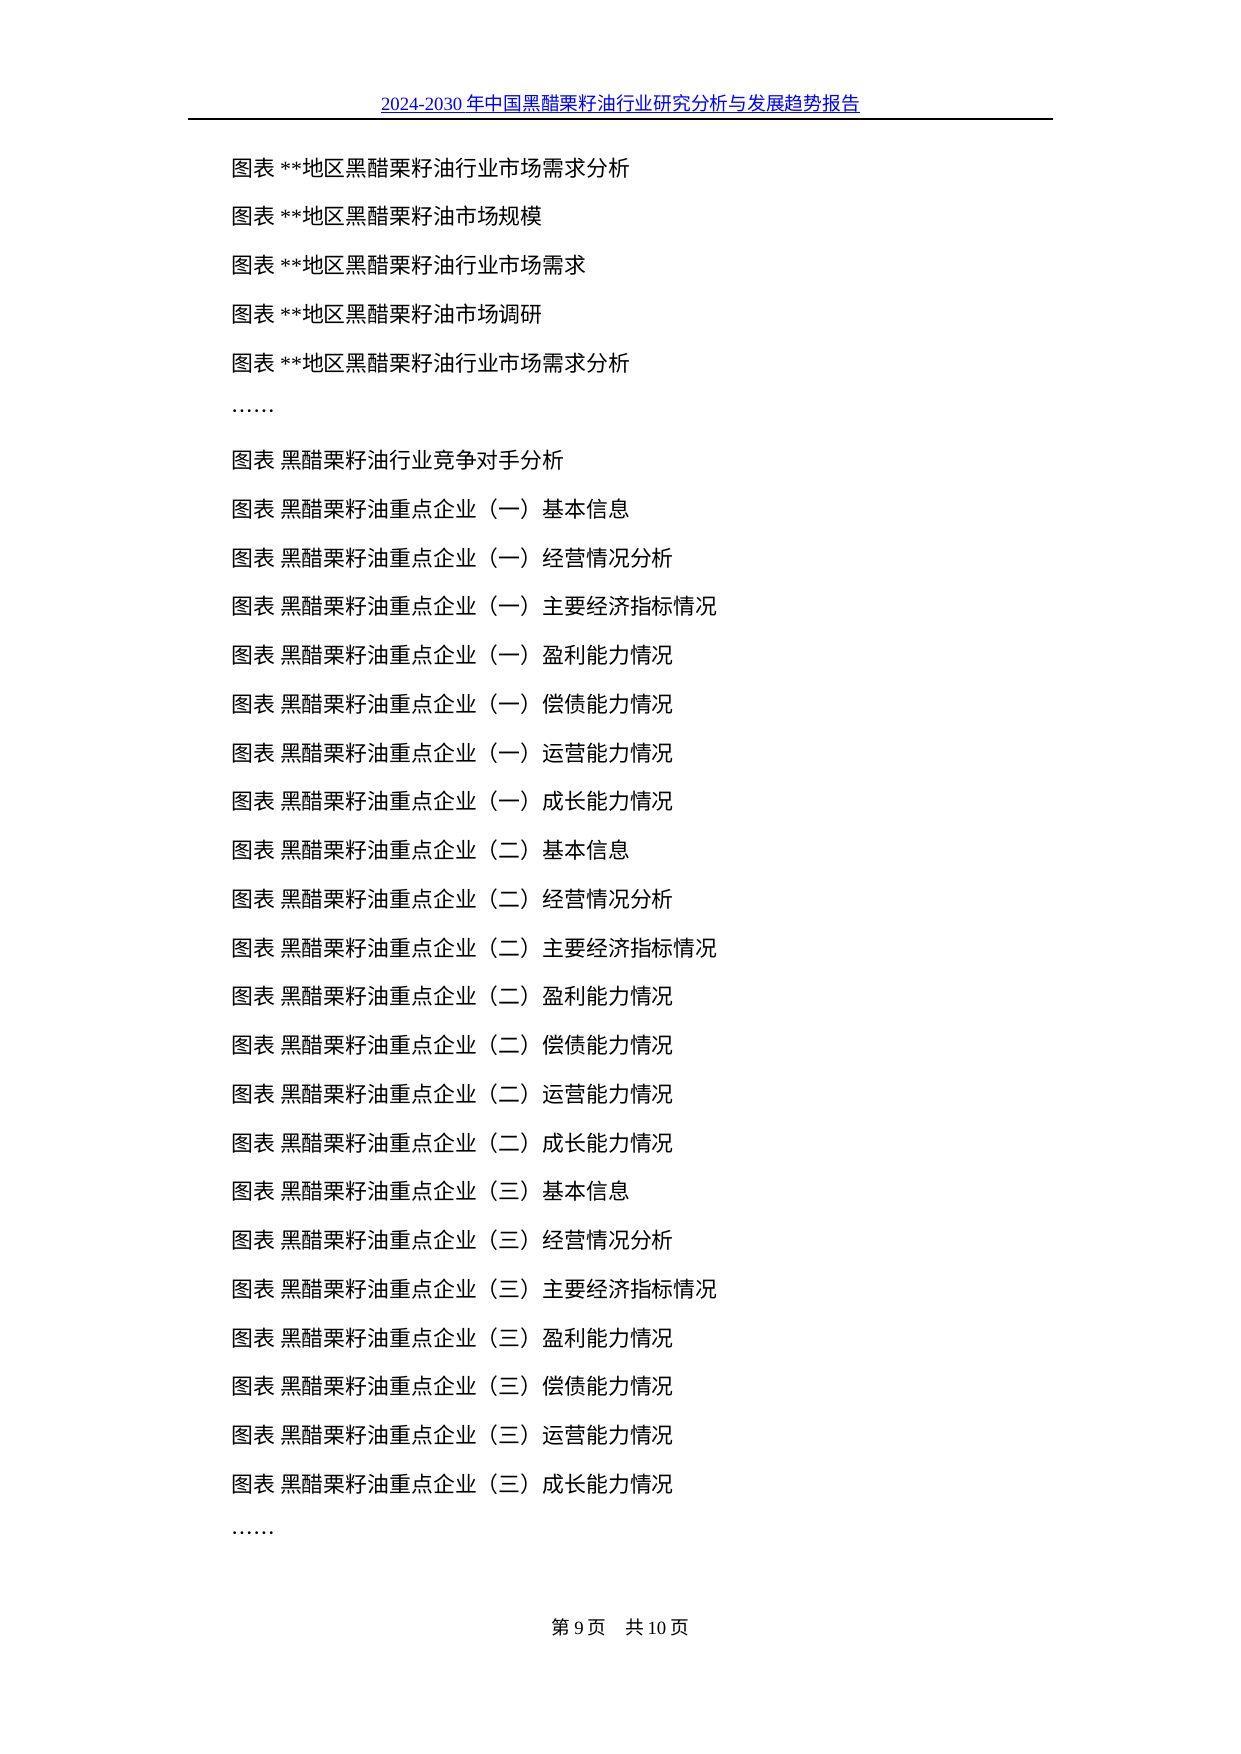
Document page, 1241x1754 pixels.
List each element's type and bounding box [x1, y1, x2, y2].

text [187, 150, 1053, 1548]
